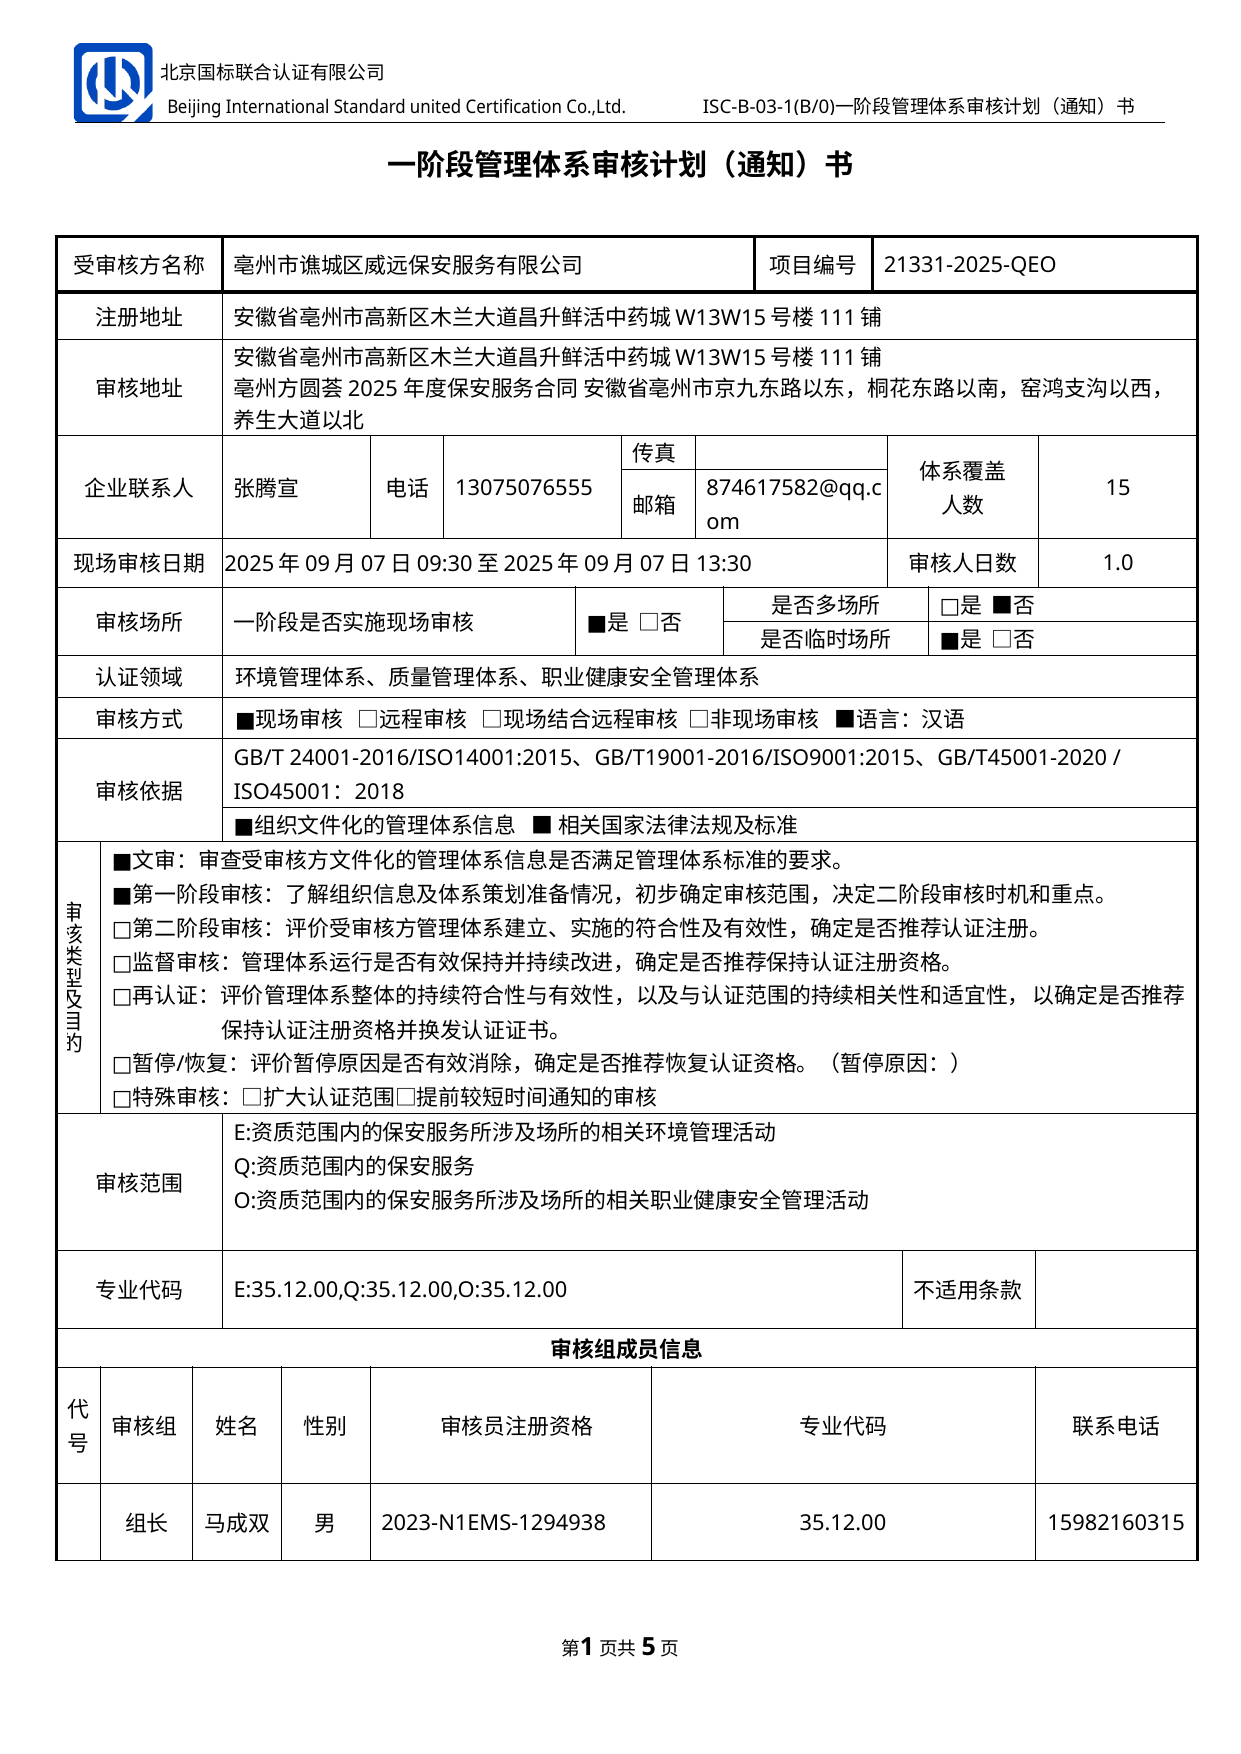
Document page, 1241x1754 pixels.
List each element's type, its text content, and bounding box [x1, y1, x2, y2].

picture [73, 43, 153, 123]
table_cell 组长 [101, 1484, 192, 1560]
table_header 项目编号 [756, 238, 871, 290]
table_cell ■文审：审查受审核方文件化的管理体系信息是否满足管理体系标准的要求。 ■第一阶段审核：了解组织信息及体系策划准备情况，初步确定审核范围，决定二阶段审核时机和重点。 □第二阶段审核：评价受审核方管理体系建立、实施的符合性及有效性，确定是否推荐认证注册。 □监督审核：管理体系运行是否有效保持并持续改进，确定是否推荐保持认证注册资格。 □再认证：评价管理体系整体的持续符合性与有效性，以及与认证范围的持续相关性和适宜性，以确定是否推荐保持认证注册资格并换发认证证书。 □暂停/恢复：评价暂停原因是否有效消除，确定是否推荐恢复认证资格。（暂停原因：） □特殊审核：□扩大认证范围□提前较短时间通知的审核 [101, 842, 1196, 1113]
table_cell 874617582@qq.com [696, 470, 887, 538]
table_cell 邮箱 [622, 470, 695, 538]
table_cell 审核员注册资格 [371, 1368, 651, 1482]
table_cell 审核依据 [58, 739, 222, 841]
table_cell 是否临时场所 [724, 622, 928, 655]
table_cell 15982160315 [1036, 1484, 1196, 1560]
table_header 受审核方名称 [58, 238, 221, 290]
table_cell 电话 [371, 436, 443, 538]
table_cell 2025年09月07日 09:30至2025年09月07日 13:30 [223, 539, 887, 586]
table_cell 一阶段是否实施现场审核 [223, 588, 575, 655]
table_cell E:资质范围内的保安服务所涉及场所的相关环境管理活动 Q:资质范围内的保安服务 O:资质范围内的保安服务所涉及场所的相关职业健康安全管理活动 [223, 1114, 1196, 1250]
table_cell 2023-N1EMS-1294938 [371, 1484, 651, 1560]
text 一阶段管理体系审核计划（通知）书 [75, 129, 1165, 197]
table_cell 专业代码 [58, 1251, 222, 1328]
table_cell 35.12.00 [652, 1484, 1035, 1560]
table_cell 审核方式 [58, 698, 222, 738]
table_cell ■是 □否 [576, 588, 723, 655]
table_cell 是否多场所 [724, 588, 928, 621]
table_cell 注册地址 [58, 294, 222, 339]
table_cell 审核人日数 [888, 539, 1038, 586]
table_cell 审核组成员信息 [58, 1329, 1196, 1366]
table_cell 传真 [622, 436, 695, 469]
table_cell 姓名 [193, 1368, 281, 1482]
table_cell 现场审核日期 [58, 539, 222, 586]
table_header 21331-2025-QEO [874, 238, 1196, 290]
table_cell [58, 1484, 100, 1560]
table_cell □是 ■否 [929, 588, 1196, 621]
table_cell 张腾宣 [223, 436, 370, 538]
table_cell 1.0 [1039, 539, 1196, 586]
table_cell 男 [282, 1484, 370, 1560]
table_cell E:35.12.00,Q:35.12.00,O:35.12.00 [223, 1251, 902, 1328]
table_cell 企业联系人 [58, 436, 222, 538]
table_cell 审核场所 [58, 588, 222, 655]
table_header 亳州市谯城区威远保安服务有限公司 [224, 238, 753, 290]
table_cell 安徽省亳州市高新区木兰大道昌升鲜活中药城W13W15号楼111铺 亳州方圆荟 2025 年度保安服务合同 安徽省亳州市京九东路以东，桐花东路以南，窑鸿支沟以西，养生大道以北 [223, 340, 1196, 435]
table_cell 认证领域 [58, 656, 222, 697]
table_cell 代号 [58, 1368, 100, 1482]
table_cell 13075076555 [444, 436, 621, 538]
table_cell ■是 □否 [929, 622, 1196, 655]
table_cell 审核类型及目的 [58, 842, 100, 1113]
table_cell [1036, 1251, 1196, 1328]
table_cell GB/T 24001-2016/ISO14001:2015、GB/T19001-2016/ISO9001:2015、GB/T45001-2020 / ISO45001：2018 [223, 739, 1196, 807]
table_cell 审核地址 [58, 340, 222, 435]
table_cell 15 [1039, 436, 1196, 538]
table_cell 审核组 [101, 1368, 192, 1482]
table_cell 性别 [282, 1368, 370, 1482]
table_cell 专业代码 [652, 1368, 1035, 1482]
table_cell 安徽省亳州市高新区木兰大道昌升鲜活中药城W13W15号楼111铺 [223, 294, 1196, 339]
table_cell 联系电话 [1036, 1368, 1196, 1482]
table_cell 马成双 [193, 1484, 281, 1560]
table_cell 审核范围 [58, 1114, 222, 1250]
table_cell [696, 436, 887, 469]
table_cell 环境管理体系、质量管理体系、职业健康安全管理体系 [223, 656, 1196, 697]
table_cell ■现场审核 □远程审核 □现场结合远程审核 □非现场审核 ■语言：汉语 [223, 698, 1196, 738]
table_cell 体系覆盖 人数 [888, 436, 1038, 538]
table_cell 不适用条款 [903, 1251, 1035, 1328]
table_cell ■组织文件化的管理体系信息 ■ 相关国家法律法规及标准 [223, 808, 1196, 841]
